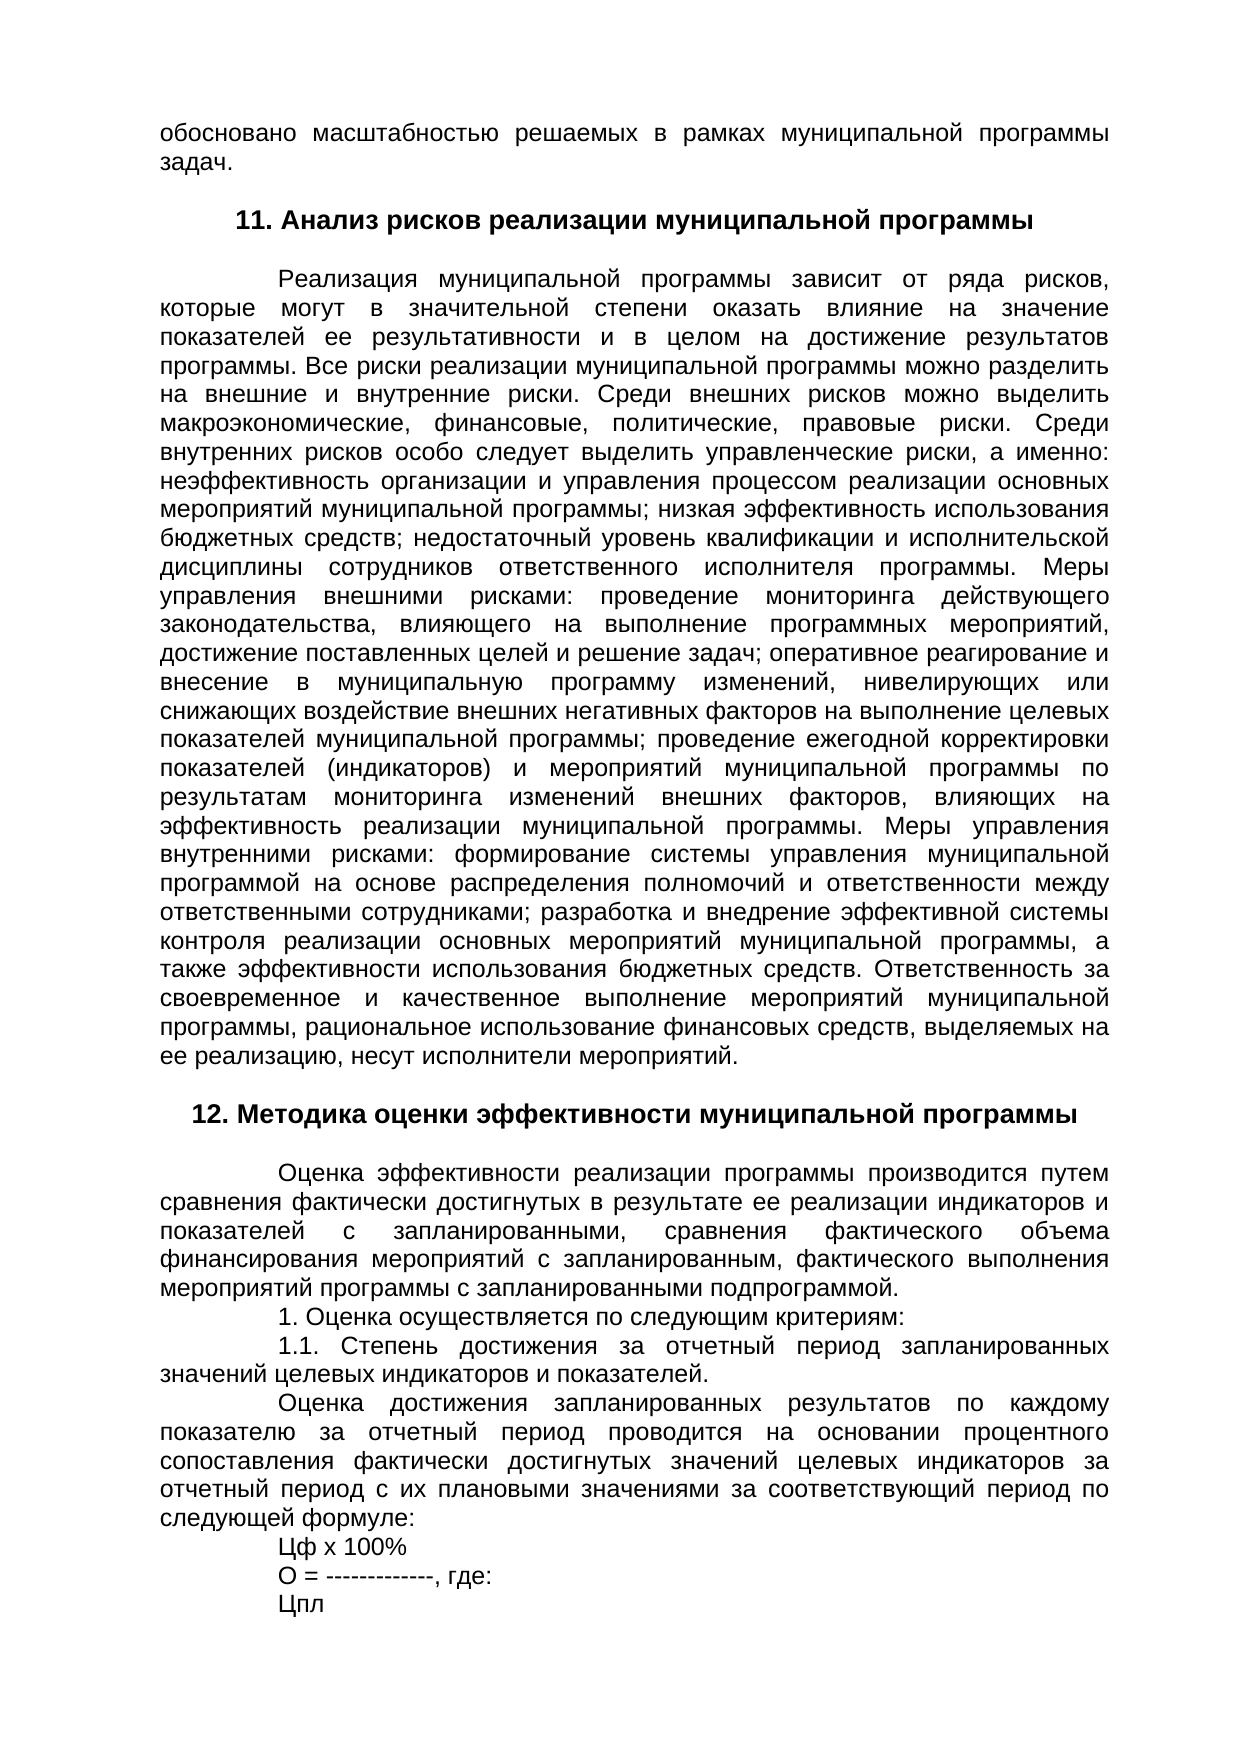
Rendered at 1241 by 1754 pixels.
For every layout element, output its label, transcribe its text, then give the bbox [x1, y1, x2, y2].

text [159, 118, 1110, 176]
text 12. Методика оценки эффективности муниципальной программы [159, 1098, 1110, 1129]
text О = -------------, где: [159, 1561, 1110, 1589]
text 1.1. Степень достижения за отчетный период запланированных значений целевых индикаторов и показателей. [159, 1331, 1110, 1388]
text Оценка эффективности реализации программы производится путем сравнения фактически достигнутых в результате ее реализации индикаторов и показателей с запланированными, сравнения фактического объема финансирования мероприятий с запланированным, фактического выполнения мероприятий программы с запланированными подпрограммой. [159, 1158, 1110, 1302]
text Цф x 100% [159, 1532, 1110, 1561]
text 1. Оценка осуществляется по следующим критериям: [159, 1302, 1110, 1331]
text 11. Анализ рисков реализации муниципальной программы [159, 204, 1110, 236]
text Оценка достижения запланированных результатов по каждому показателю за отчетный период проводится на основании процентного сопоставления фактически достигнутых значений целевых индикаторов за отчетный период с их плановыми значениями за соответствующий период по следующей формуле: [159, 1388, 1110, 1532]
text Реализация муниципальной программы зависит от ряда рисков, которые могут в значительной степени оказать влияние на значение показателей ее результативности и в целом на достижение результатов программы. Все риски реализации муниципальной программы можно разделить на внешние и внутренние риски. Среди внешних рисков можно выделить макроэкономические, финансовые, политические, правовые риски. Среди внутренних рисков особо следует выделить управленческие риски, а именно: неэффективность организации и управления процессом реализации основных мероприятий муниципальной программы; низкая эффективность использования бюджетных средств; недостаточный уровень квалификации и исполнительской дисциплины сотрудников ответственного исполнителя программы. Меры управления внешними рисками: проведение мониторинга действующего законодательства, влияющего на выполнение программных мероприятий, достижение поставленных целей и решение задач; оперативное реагирование и внесение в муниципальную программу изменений, нивелирующих или снижающих воздействие внешних негативных факторов на выполнение целевых показателей муниципальной программы; проведение ежегодной корректировки показателей (индикаторов) и мероприятий муниципальной программы по результатам мониторинга изменений внешних факторов, влияющих на эффективность реализации муниципальной программы. Меры управления внутренними рисками: формирование системы управления муниципальной программой на основе распределения полномочий и ответственности между ответственными сотрудниками; разработка и внедрение эффективной системы контроля реализации основных мероприятий муниципальной программы, а также эффективности использования бюджетных средств. Ответственность за своевременное и качественное выполнение мероприятий муниципальной программы, рациональное использование финансовых средств, выделяемых на ее реализацию, несут исполнители мероприятий. [159, 264, 1110, 1069]
text Цпл [159, 1589, 1110, 1618]
